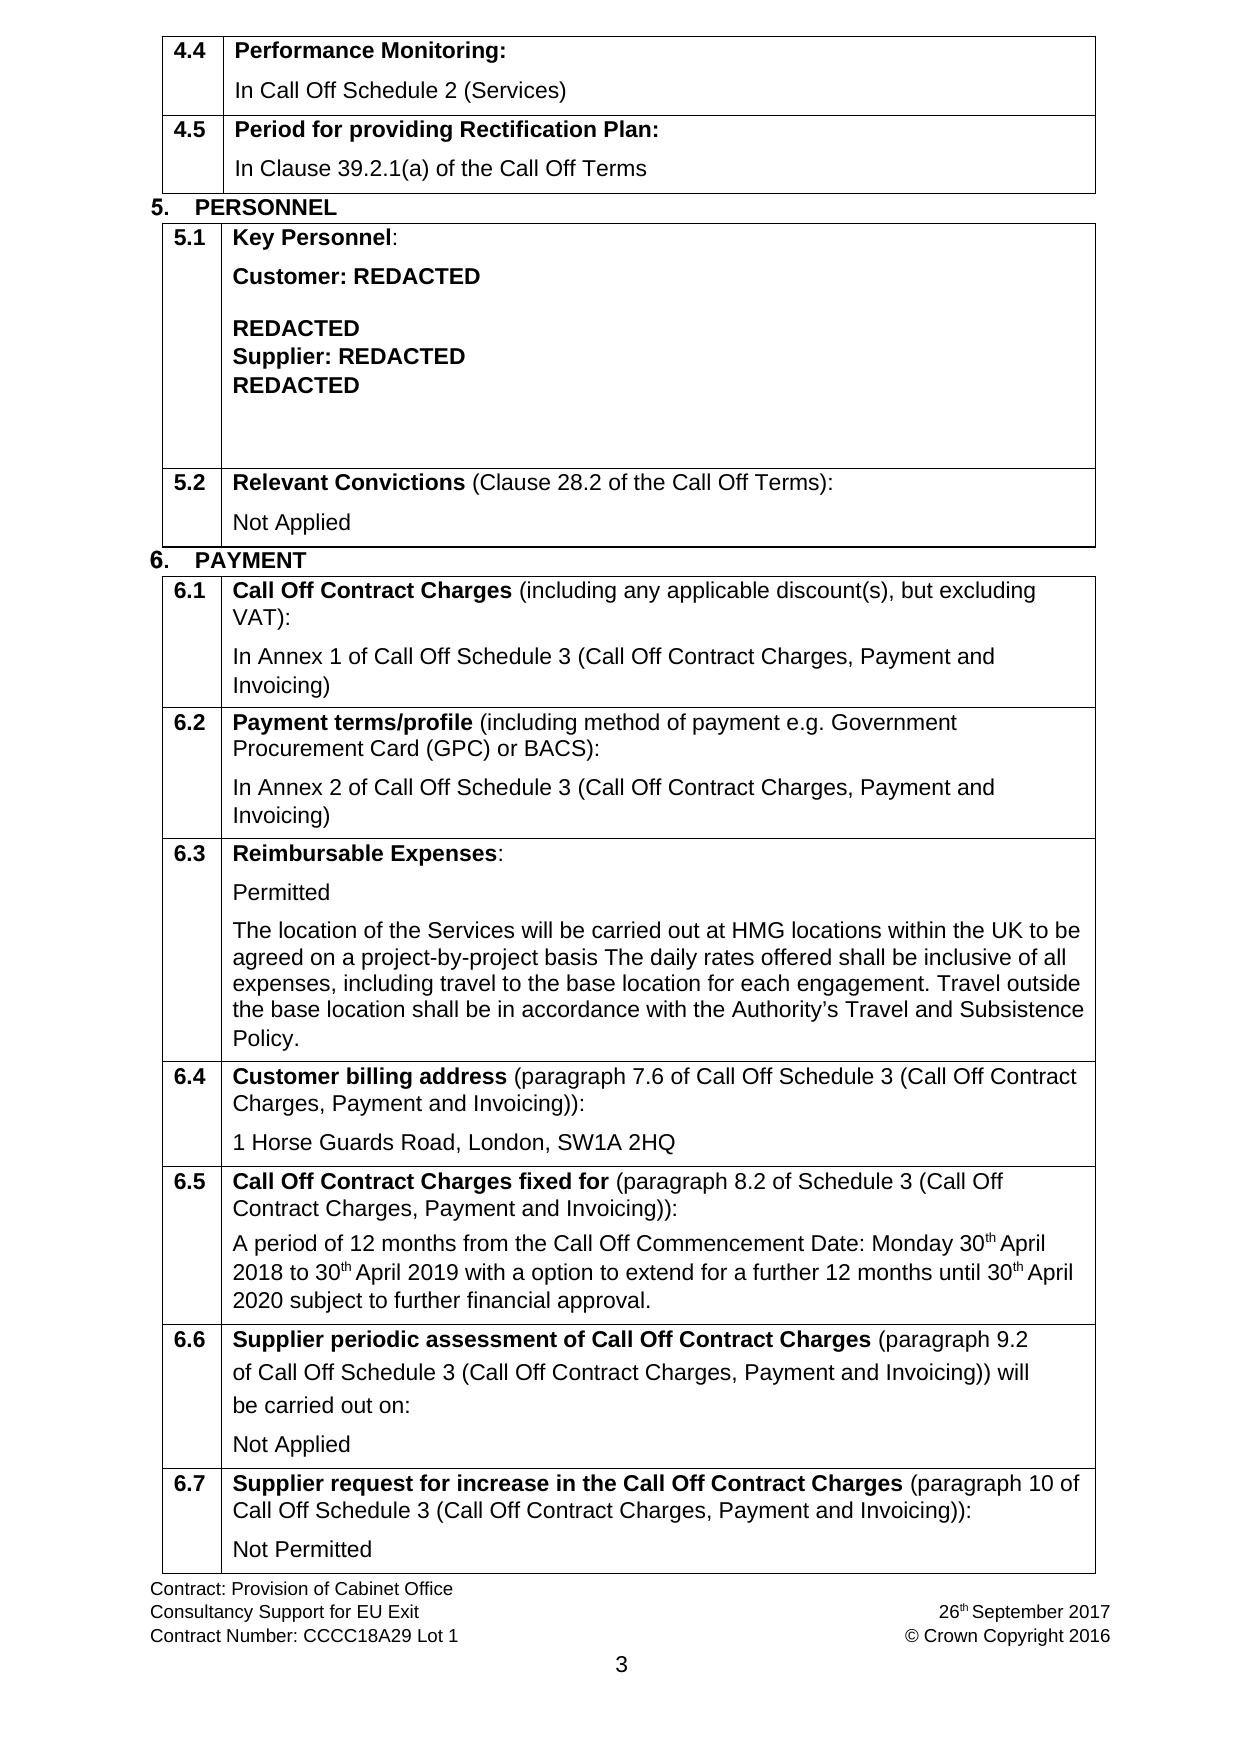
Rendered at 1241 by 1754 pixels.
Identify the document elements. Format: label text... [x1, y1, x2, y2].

table_cell Call Off Contract Charges fixed for (paragraph 8.2 of Schedule 3 (Call Off Contract Charges, Payment and Invoicing)): A period of 12 months from the Call Off Commencement Date: Monday 30th April 2018 to 30th April 2019 with a option to extend for a further 12 months until 30th April 2020 subject to further financial approval. [222, 1167, 1095, 1324]
table_cell 6.6 [163, 1325, 221, 1468]
table_header Call Off Contract Charges (including any applicable discount(s), but excluding VAT): In Annex 1 of Call Off Schedule 3 (Call Off Contract Charges, Payment and Invoicing) [222, 577, 1095, 707]
table_cell 5.2 [163, 469, 221, 546]
table_cell 6.7 [163, 1469, 221, 1573]
table_cell 6.4 [163, 1062, 221, 1166]
table_cell Performance Monitoring: In Call Off Schedule 2 (Services) [224, 37, 1095, 114]
table_cell Reimbursable Expenses: Permitted The location of the Services will be carried out at HMG locations within the UK to be agreed on a project-by-project basis The daily rates offered shall be inclusive of all expenses, including travel to the base location for each engagement. Travel outside the base location shall be in accordance with the Authority’s Travel and Subsistence Policy. [222, 839, 1095, 1061]
table_cell Supplier periodic assessment of Call Off Contract Charges (paragraph 9.2 of Call Off Schedule 3 (Call Off Contract Charges, Payment and Invoicing)) will be carried out on: Not Applied [222, 1325, 1095, 1468]
table_header 6.1 [163, 577, 221, 707]
table_header Key Personnel: Customer: REDACTED REDACTED Supplier: REDACTED REDACTED [222, 224, 1095, 468]
table_header 5.1 [163, 224, 221, 468]
table_cell Customer billing address (paragraph 7.6 of Call Off Schedule 3 (Call Off Contract Charges, Payment and Invoicing)): 1 Horse Guards Road, London, SW1A 2HQ [222, 1062, 1095, 1166]
table_cell 4.4 [163, 37, 223, 114]
table_cell Payment terms/profile (including method of payment e.g. Government Procurement Card (GPC) or BACS): In Annex 2 of Call Off Schedule 3 (Call Off Contract Charges, Payment and Invoicing) [222, 708, 1095, 838]
table_cell Supplier request for increase in the Call Off Contract Charges (paragraph 10 of Call Off Schedule 3 (Call Off Contract Charges, Payment and Invoicing)): Not Permitted [222, 1469, 1095, 1573]
table_cell 4.5 [163, 116, 223, 193]
table_cell 6.3 [163, 839, 221, 1061]
table_cell Relevant Convictions (Clause 28.2 of the Call Off Terms): Not Applied [222, 469, 1095, 546]
subtitle PAYMENT [150, 547, 1093, 574]
table_cell Period for providing Rectification Plan: In Clause 39.2.1(a) of the Call Off Terms [224, 116, 1095, 193]
table_cell 6.5 [163, 1167, 221, 1324]
picture [149, 549, 169, 569]
table_cell 6.2 [163, 708, 221, 838]
subtitle PERSONNEL [150, 194, 1093, 221]
picture [150, 197, 169, 216]
